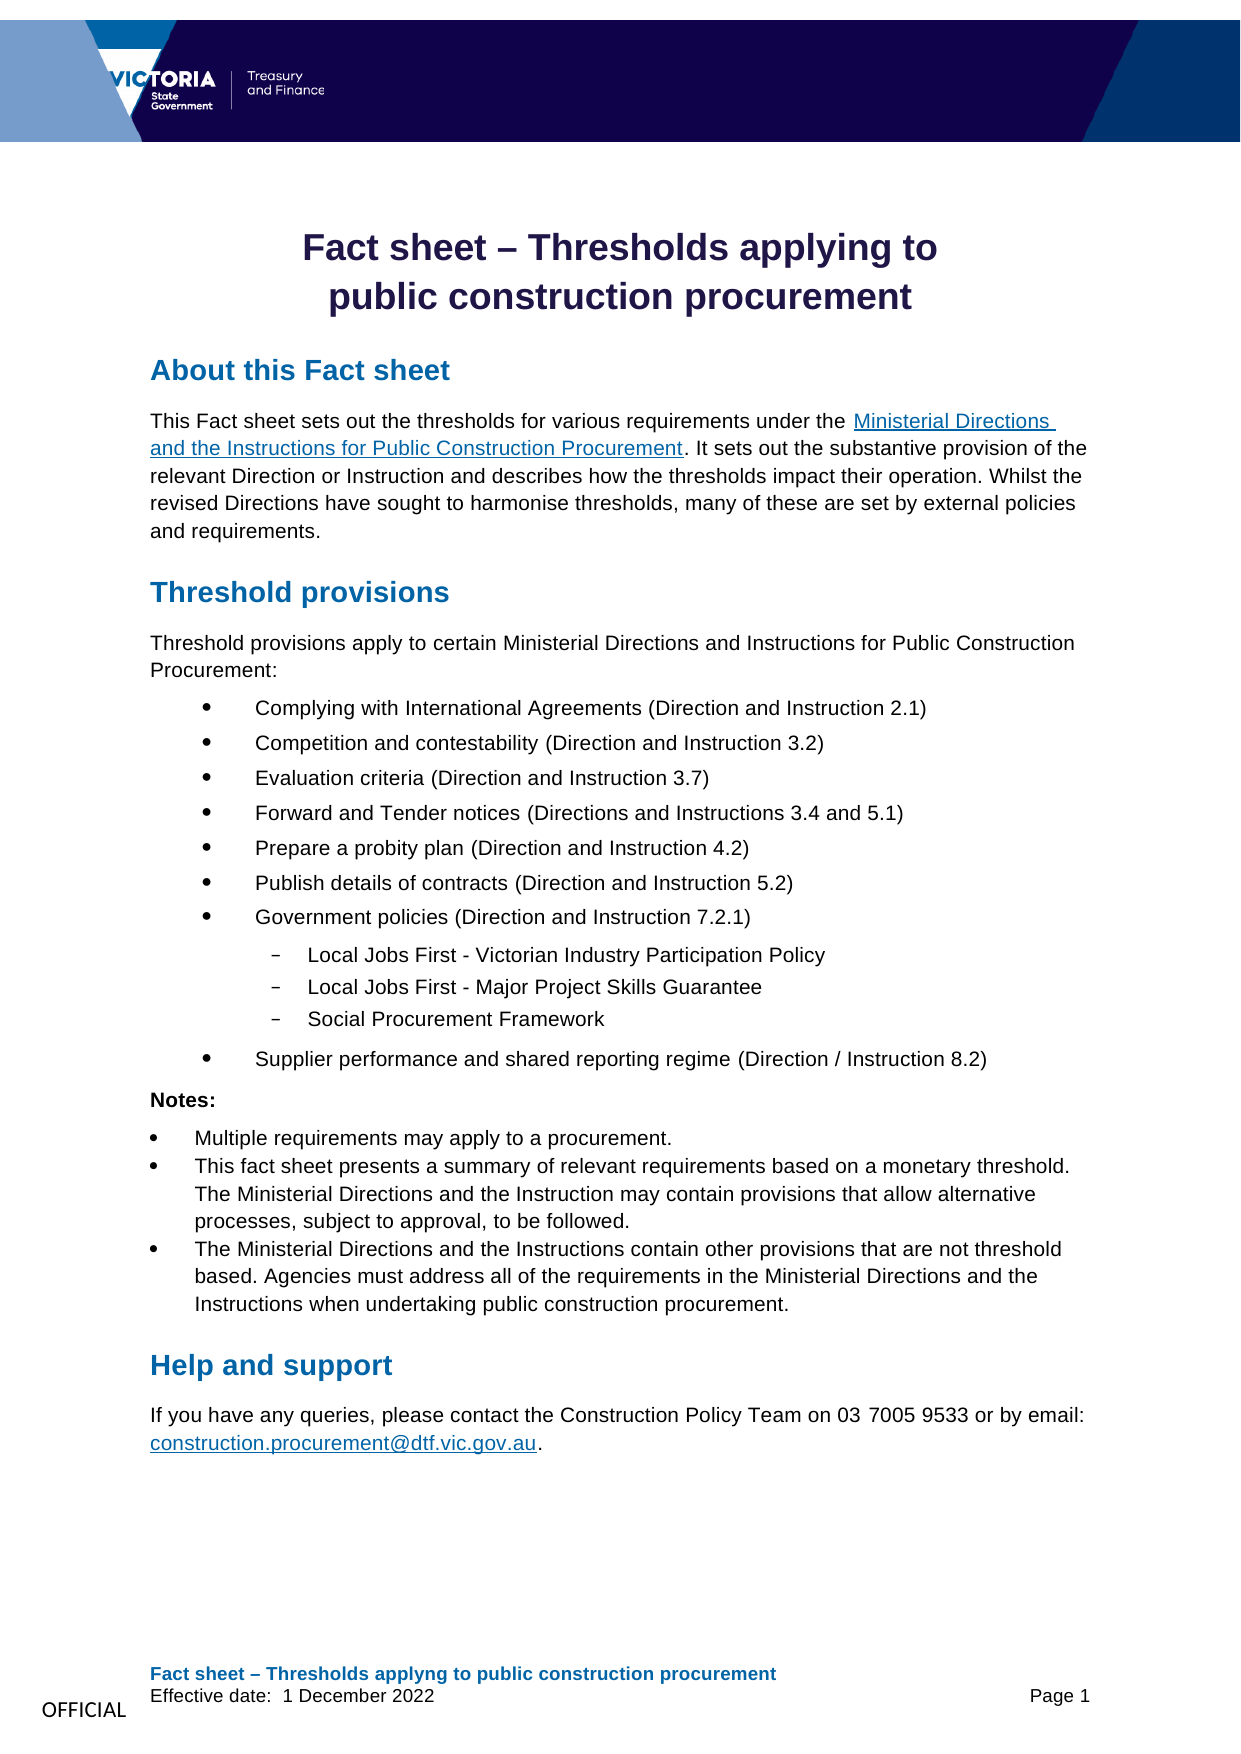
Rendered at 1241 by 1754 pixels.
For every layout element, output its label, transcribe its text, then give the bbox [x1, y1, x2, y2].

list The Ministerial Directions and the Instructions contain other provisions that are not threshold based. Agencies must address all of the requirements in the Ministerial Directions and the Instructions when undertaking public construction procurement. [150, 1236, 1090, 1315]
text If you have any queries, please contact the Construction Policy Team on 03 7005 9533 or by email: construction.procurement@dtf.vic.gov.au. [150, 1403, 1090, 1455]
subtitle Fact sheet – Thresholds applying to public construction procurement [150, 225, 1090, 318]
subtitle About this Fact sheet [150, 353, 1090, 387]
text Local Jobs First - Major Project Skills Guarantee [270, 972, 1090, 1000]
text Social Procurement Framework [270, 1004, 1090, 1032]
subtitle Help and support [150, 1348, 1090, 1382]
list This fact sheet presents a summary of relevant requirements based on a monetary threshold. The Ministerial Directions and the Instruction may contain provisions that allow alternative processes, subject to approval, to be followed. [150, 1154, 1090, 1233]
subtitle Threshold provisions [150, 575, 1090, 609]
text Prepare a probity plan (Direction and Instruction 4.2) [203, 835, 1090, 860]
text Threshold provisions apply to certain Ministerial Directions and Instructions for Public Construction Procurement: [150, 630, 1090, 682]
text Evaluation criteria (Direction and Instruction 3.7) [203, 766, 1090, 790]
text Complying with International Agreements (Direction and Instruction 2.1) [203, 696, 1090, 720]
text Competition and contestability (Direction and Instruction 3.2) [203, 731, 1090, 755]
text Forward and Tender notices (Directions and Instructions 3.4 and 5.1) [203, 801, 1090, 825]
text Publish details of contracts (Direction and Instruction 5.2) [203, 870, 1090, 895]
picture [0, 20, 1241, 142]
text This Fact sheet sets out the thresholds for various requirements under the Ministerial Directions and the Instructions for Public Construction Procurement. It sets out the substantive provision of the relevant Direction or Instruction and describes how the thresholds impact their operation. Whilst the revised Directions have sought to harmonise thresholds, many of these are set by external policies and requirements. [150, 408, 1090, 542]
text Government policies (Direction and Instruction 7.2.1) [203, 905, 1090, 930]
text Local Jobs First - Victorian Industry Participation Policy [270, 940, 1090, 968]
list Multiple requirements may apply to a procurement. [150, 1126, 1090, 1150]
text Notes: [150, 1088, 1090, 1112]
text Supplier performance and shared reporting regime (Direction / Instruction 8.2) [203, 1047, 1090, 1072]
